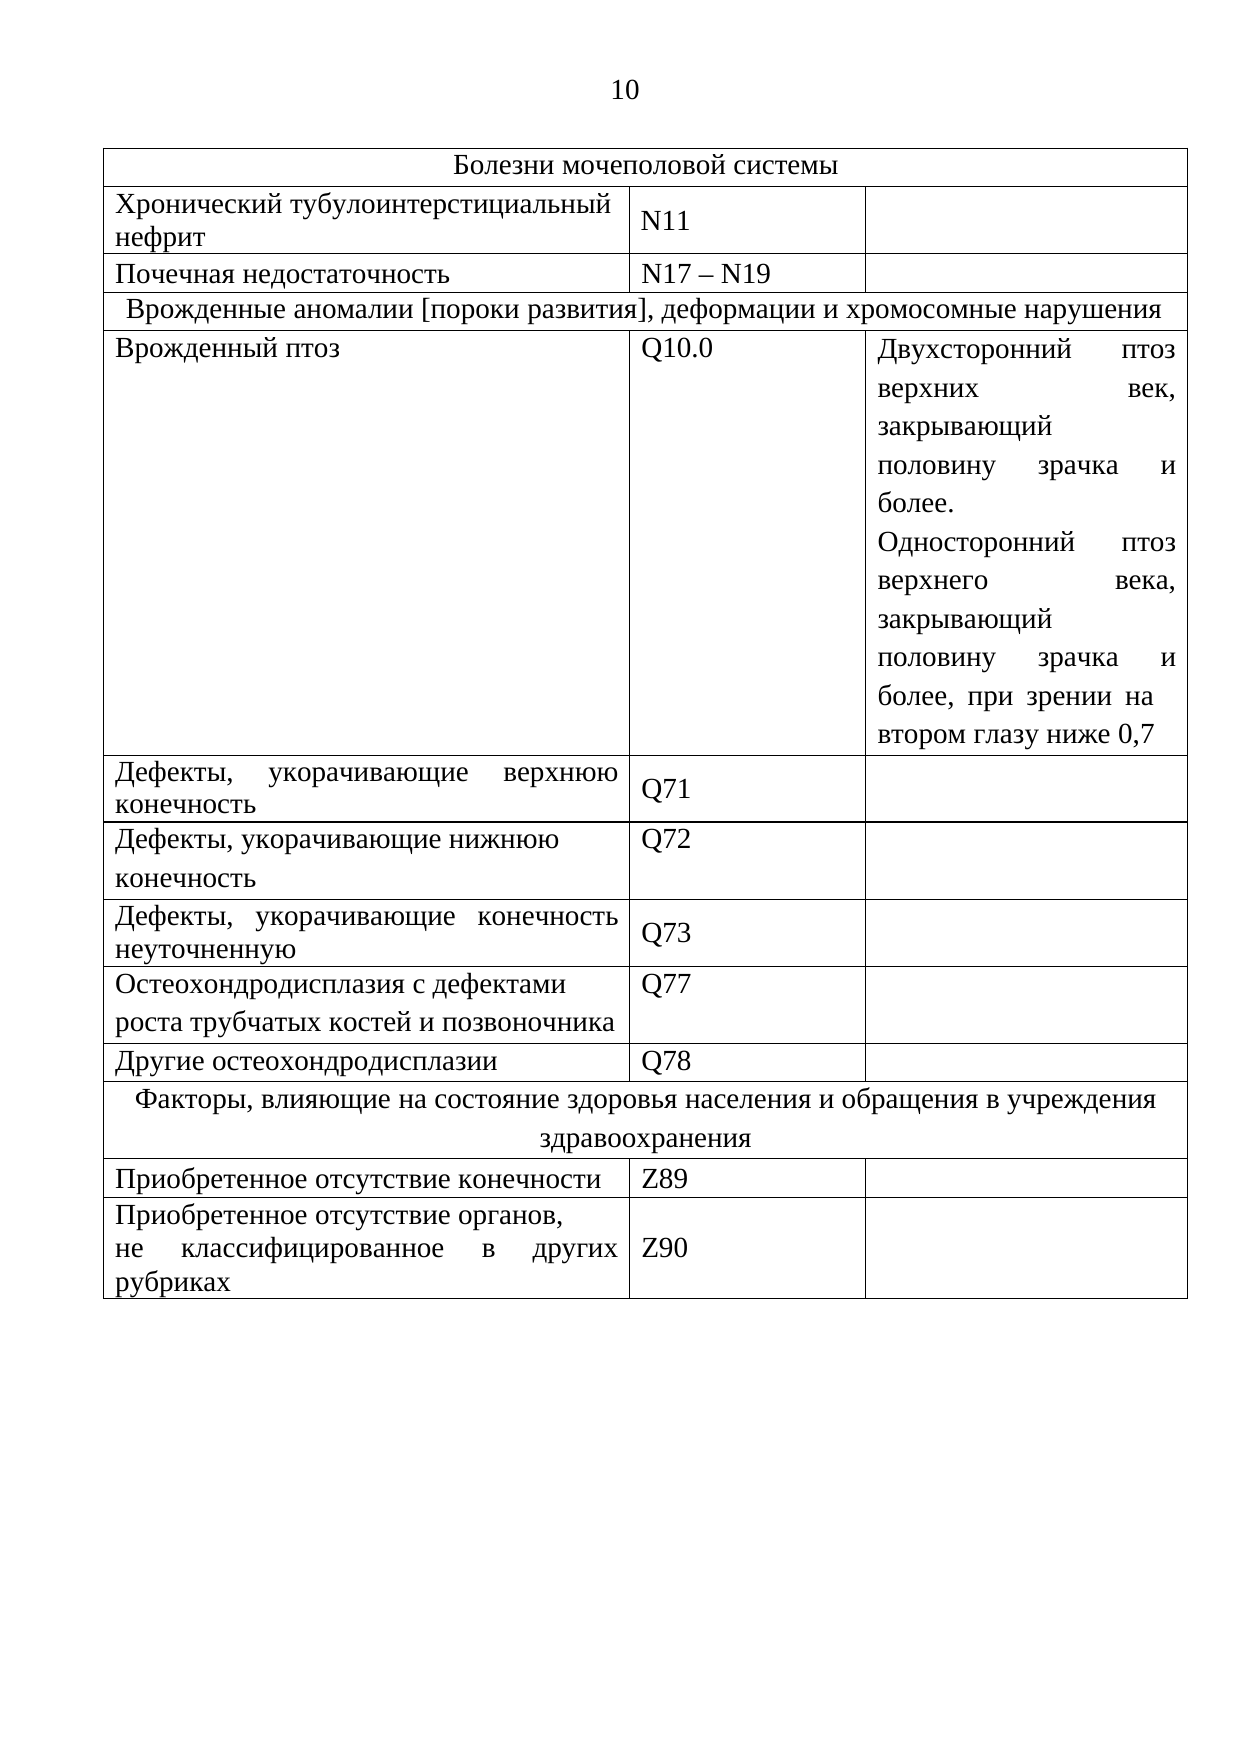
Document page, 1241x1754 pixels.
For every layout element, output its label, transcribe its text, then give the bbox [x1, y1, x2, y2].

table_cell Двухсторонний птоз верхних век, закрывающий половину зрачка и более. Односторонний птоз верхнего века, закрывающий половину зрачка и более, при зрении на втором глазу ниже 0,7 [866, 331, 1187, 754]
table_cell Q72 [630, 823, 865, 898]
table_cell [866, 756, 1187, 821]
table_header Болезни мочеполовой системы [104, 149, 1187, 186]
table_cell Q73 [630, 900, 865, 966]
table_cell [866, 1044, 1187, 1081]
table_cell [866, 254, 1187, 292]
table_cell N11 [630, 187, 865, 253]
table_cell [866, 900, 1187, 966]
table_cell Остеохондродисплазия с дефектами роста трубчатых костей и позвоночника [104, 967, 629, 1043]
table_cell [866, 823, 1187, 898]
table_cell [866, 967, 1187, 1043]
table_cell Q77 [630, 967, 865, 1043]
table_cell Хронический тубулоинтерстициальный нефрит [104, 187, 629, 253]
table_cell Врожденный птоз [104, 331, 629, 754]
table_cell Дефекты, укорачивающие конечность неуточненную [104, 900, 629, 966]
table_cell Q71 [630, 756, 865, 821]
table_cell [866, 187, 1187, 253]
table_cell Факторы, влияющие на состояние здоровья населения и обращения в учреждения здравоохранения [104, 1082, 1187, 1158]
table_cell Приобретенное отсутствие конечности [104, 1159, 629, 1197]
table_cell Z89 [630, 1159, 865, 1197]
table_cell Почечная недостаточность [104, 254, 629, 292]
table_cell Другие остеохондродисплазии [104, 1044, 629, 1081]
table_cell [866, 1198, 1187, 1298]
table_cell Q10.0 [630, 331, 865, 754]
table_cell Дефекты, укорачивающие верхнюю конечность [104, 756, 629, 821]
table_cell Q78 [630, 1044, 865, 1081]
table_cell Дефекты, укорачивающие нижнюю конечность [104, 823, 629, 898]
table_cell [866, 1159, 1187, 1197]
table_cell N17 – N19 [630, 254, 865, 292]
table_cell Приобретенное отсутствие органов, не классифицированное в других рубриках [104, 1198, 629, 1298]
table_cell Z90 [630, 1198, 865, 1298]
table_cell Врожденные аномалии [пороки развития], деформации и хромосомные нарушения [104, 293, 1187, 330]
